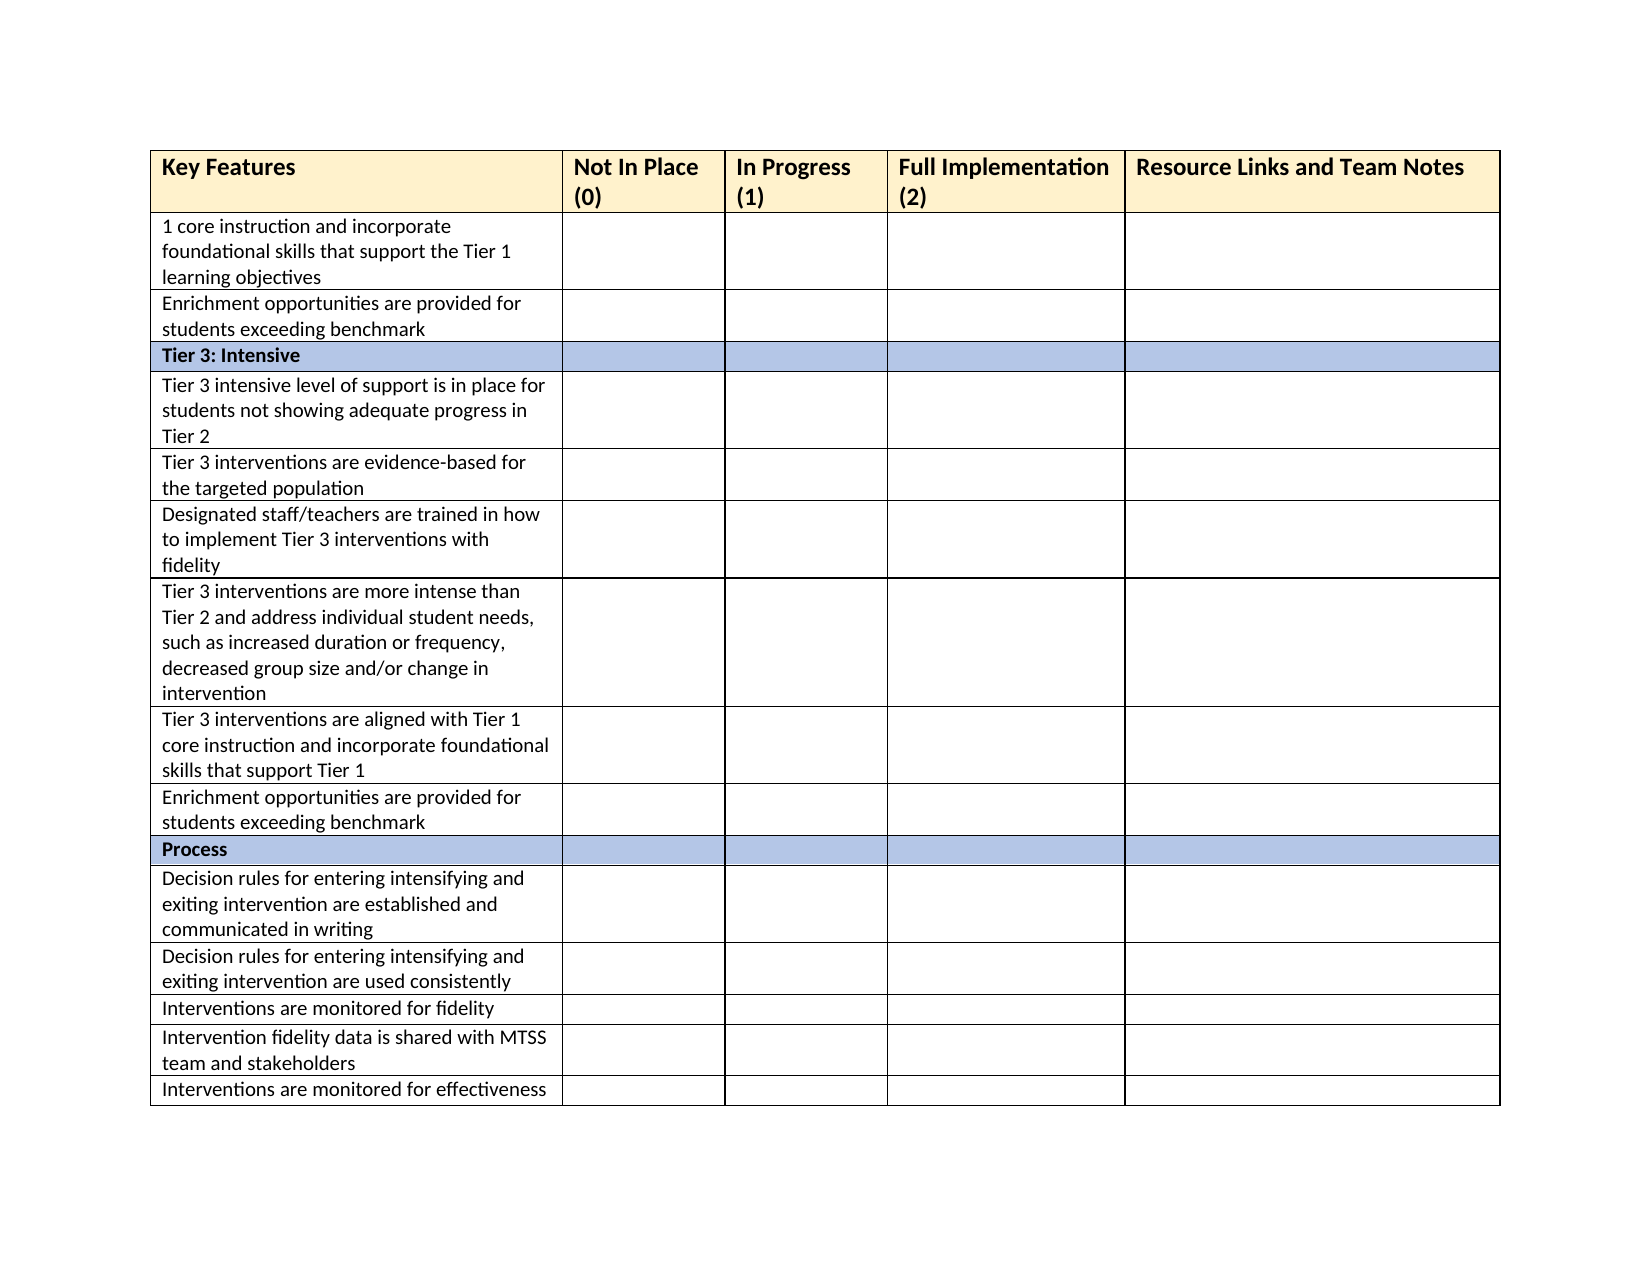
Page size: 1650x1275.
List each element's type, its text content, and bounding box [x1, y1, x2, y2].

table_cell [563, 372, 724, 448]
table_cell Tier 3 interventions are more intense than Tier 2 and address individual student needs, such as increased duration or frequency, decreased group size and/or change in intervention [151, 579, 562, 706]
table_cell Interventions are monitored for fidelity [151, 995, 562, 1023]
table_cell [888, 501, 1124, 577]
table_cell Process [151, 836, 562, 864]
table_cell [1126, 707, 1499, 783]
table_cell [726, 501, 887, 577]
table_cell [563, 707, 724, 783]
table_cell [888, 213, 1124, 289]
table_cell [1126, 866, 1499, 942]
table_cell [1126, 1025, 1499, 1075]
table_cell [1126, 290, 1499, 341]
table_cell [1126, 342, 1499, 371]
table_header Not In Place (0) [563, 151, 724, 212]
table_cell [563, 1025, 724, 1075]
table_cell Interventions are monitored for effectiveness [151, 1076, 562, 1105]
table_cell [563, 866, 724, 942]
table_cell [726, 372, 887, 448]
table_cell Tier 3 intensive level of support is in place for students not showing adequate progress in Tier 2 [151, 372, 562, 448]
table_cell Decision rules for entering intensifying and exiting intervention are established and communicated in writing [151, 866, 562, 942]
table_cell [1126, 1076, 1499, 1105]
table_header Key Features [151, 151, 562, 212]
table_cell Tier 3: Intensive [151, 342, 562, 371]
table_cell [1126, 943, 1499, 994]
table_cell [888, 372, 1124, 448]
table_cell [563, 784, 724, 835]
table_cell [726, 943, 887, 994]
table_cell [726, 579, 887, 706]
table_cell [888, 943, 1124, 994]
table_cell [563, 995, 724, 1023]
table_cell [151, 213, 562, 289]
table_cell [888, 1076, 1124, 1105]
table_cell [726, 1025, 887, 1075]
table_cell [888, 290, 1124, 341]
table_cell [888, 449, 1124, 500]
table_cell [1126, 449, 1499, 500]
table_cell Intervention fidelity data is shared with MTSS team and stakeholders [151, 1025, 562, 1075]
table_cell Enrichment opportunities are provided for students exceeding benchmark [151, 290, 562, 341]
table_cell [726, 866, 887, 942]
table_cell [726, 290, 887, 341]
table_cell [563, 213, 724, 289]
table_cell [563, 342, 724, 371]
table_cell [726, 213, 887, 289]
table_cell [1126, 836, 1499, 864]
table_header Full Implementation (2) [888, 151, 1124, 212]
table_cell Designated staff/teachers are trained in how to implement Tier 3 interventions with fidelity [151, 501, 562, 577]
table_cell Decision rules for entering intensifying and exiting intervention are used consistently [151, 943, 562, 994]
table_cell [1126, 579, 1499, 706]
table_cell [726, 342, 887, 371]
table_cell [726, 1076, 887, 1105]
table_cell [1126, 372, 1499, 448]
table_header Resource Links and Team Notes [1126, 151, 1499, 212]
table_cell [726, 784, 887, 835]
table_cell [563, 579, 724, 706]
table_cell [888, 707, 1124, 783]
table_cell [1126, 213, 1499, 289]
table_cell [888, 995, 1124, 1023]
table_cell [726, 836, 887, 864]
table_cell [563, 449, 724, 500]
table_cell Enrichment opportunities are provided for students exceeding benchmark [151, 784, 562, 835]
table_cell [888, 579, 1124, 706]
table_cell [888, 342, 1124, 371]
table_cell [726, 449, 887, 500]
table_cell [563, 836, 724, 864]
table_cell [563, 943, 724, 994]
table_cell [1126, 784, 1499, 835]
table_cell [1126, 501, 1499, 577]
table_cell [888, 866, 1124, 942]
table_cell Tier 3 interventions are aligned with Tier 1 core instruction and incorporate foundational skills that support Tier 1 [151, 707, 562, 783]
table_cell [563, 290, 724, 341]
table_cell [888, 1025, 1124, 1075]
table_cell [888, 784, 1124, 835]
table_cell [563, 501, 724, 577]
table_cell [888, 836, 1124, 864]
table_cell [726, 995, 887, 1023]
table_header In Progress (1) [726, 151, 887, 212]
table_cell [1126, 995, 1499, 1023]
table_cell Tier 3 interventions are evidence-based for the targeted population [151, 449, 562, 500]
table_cell [726, 707, 887, 783]
table_cell [563, 1076, 724, 1105]
